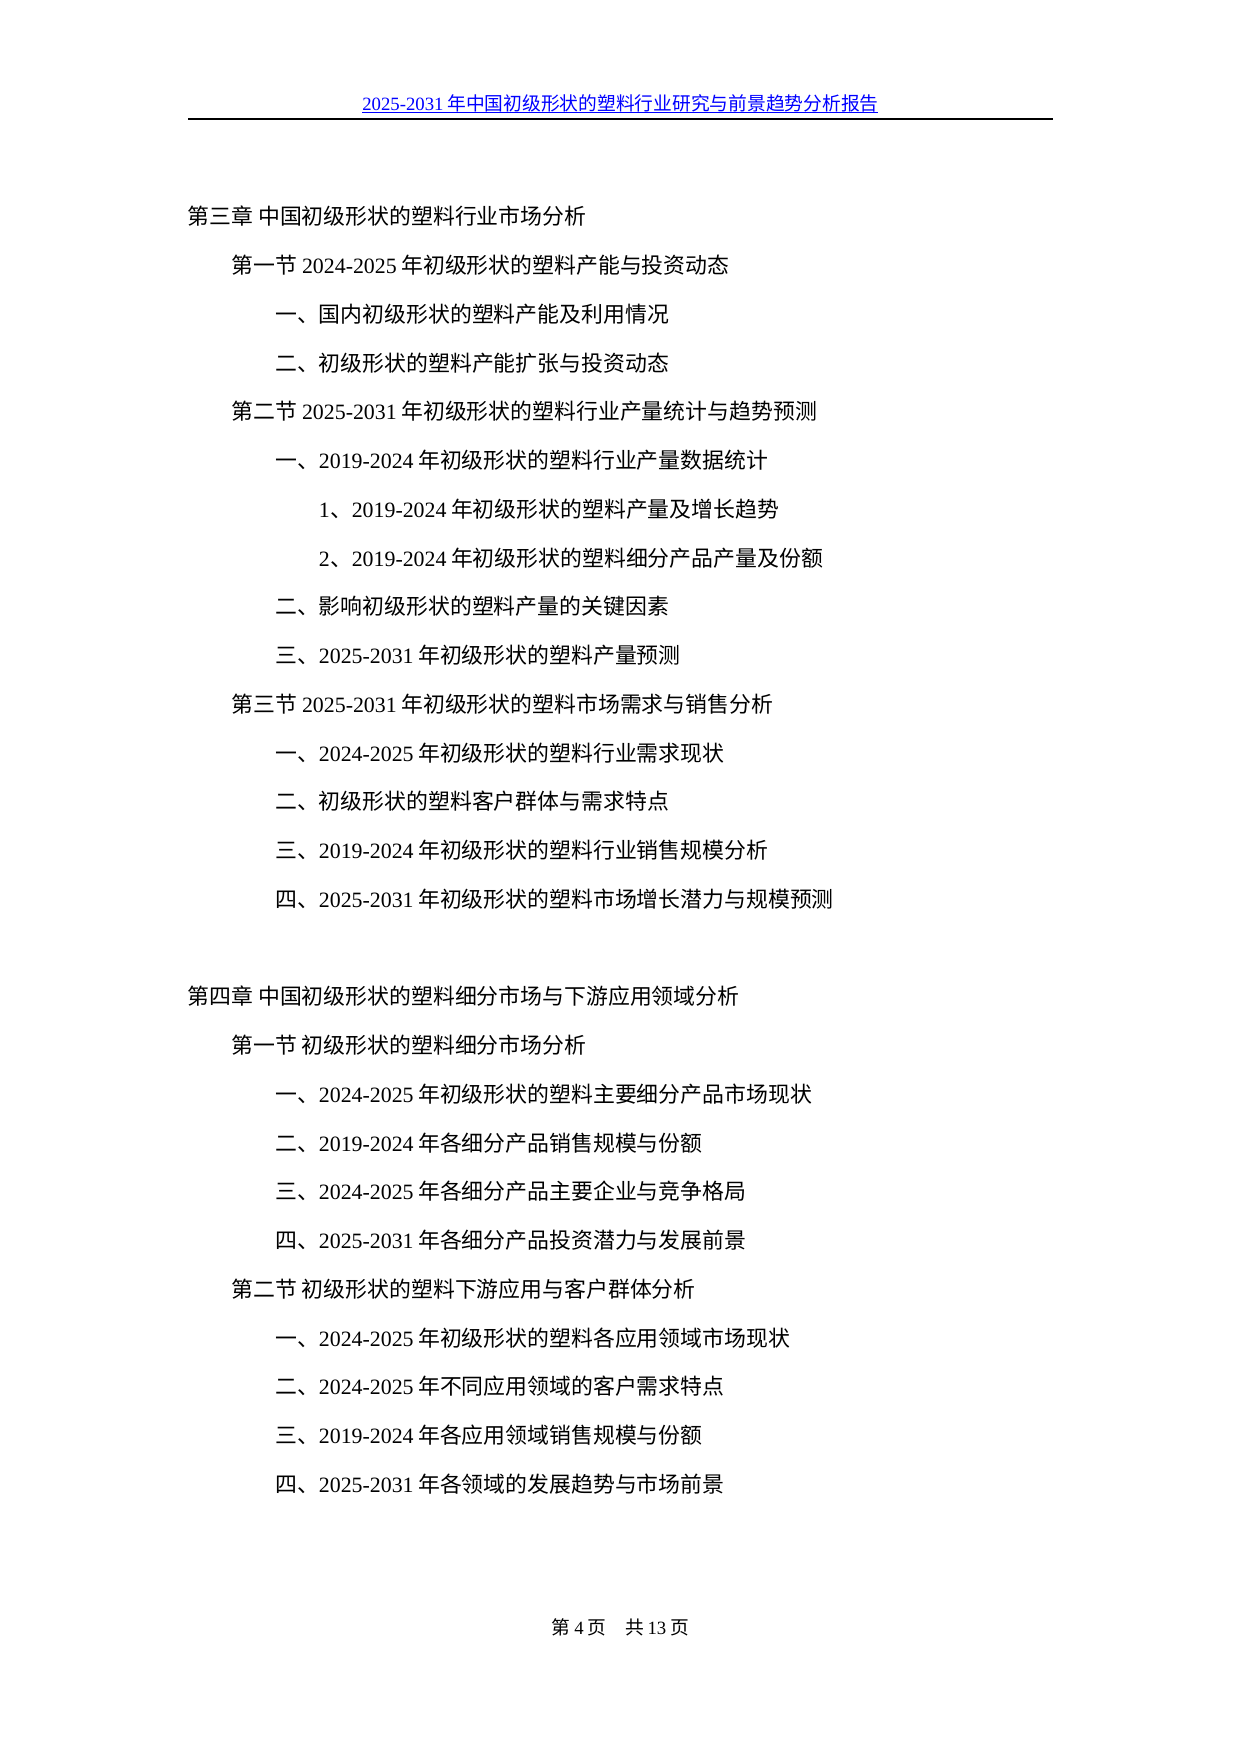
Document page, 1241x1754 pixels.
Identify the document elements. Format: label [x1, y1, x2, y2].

text [187, 150, 1053, 1499]
